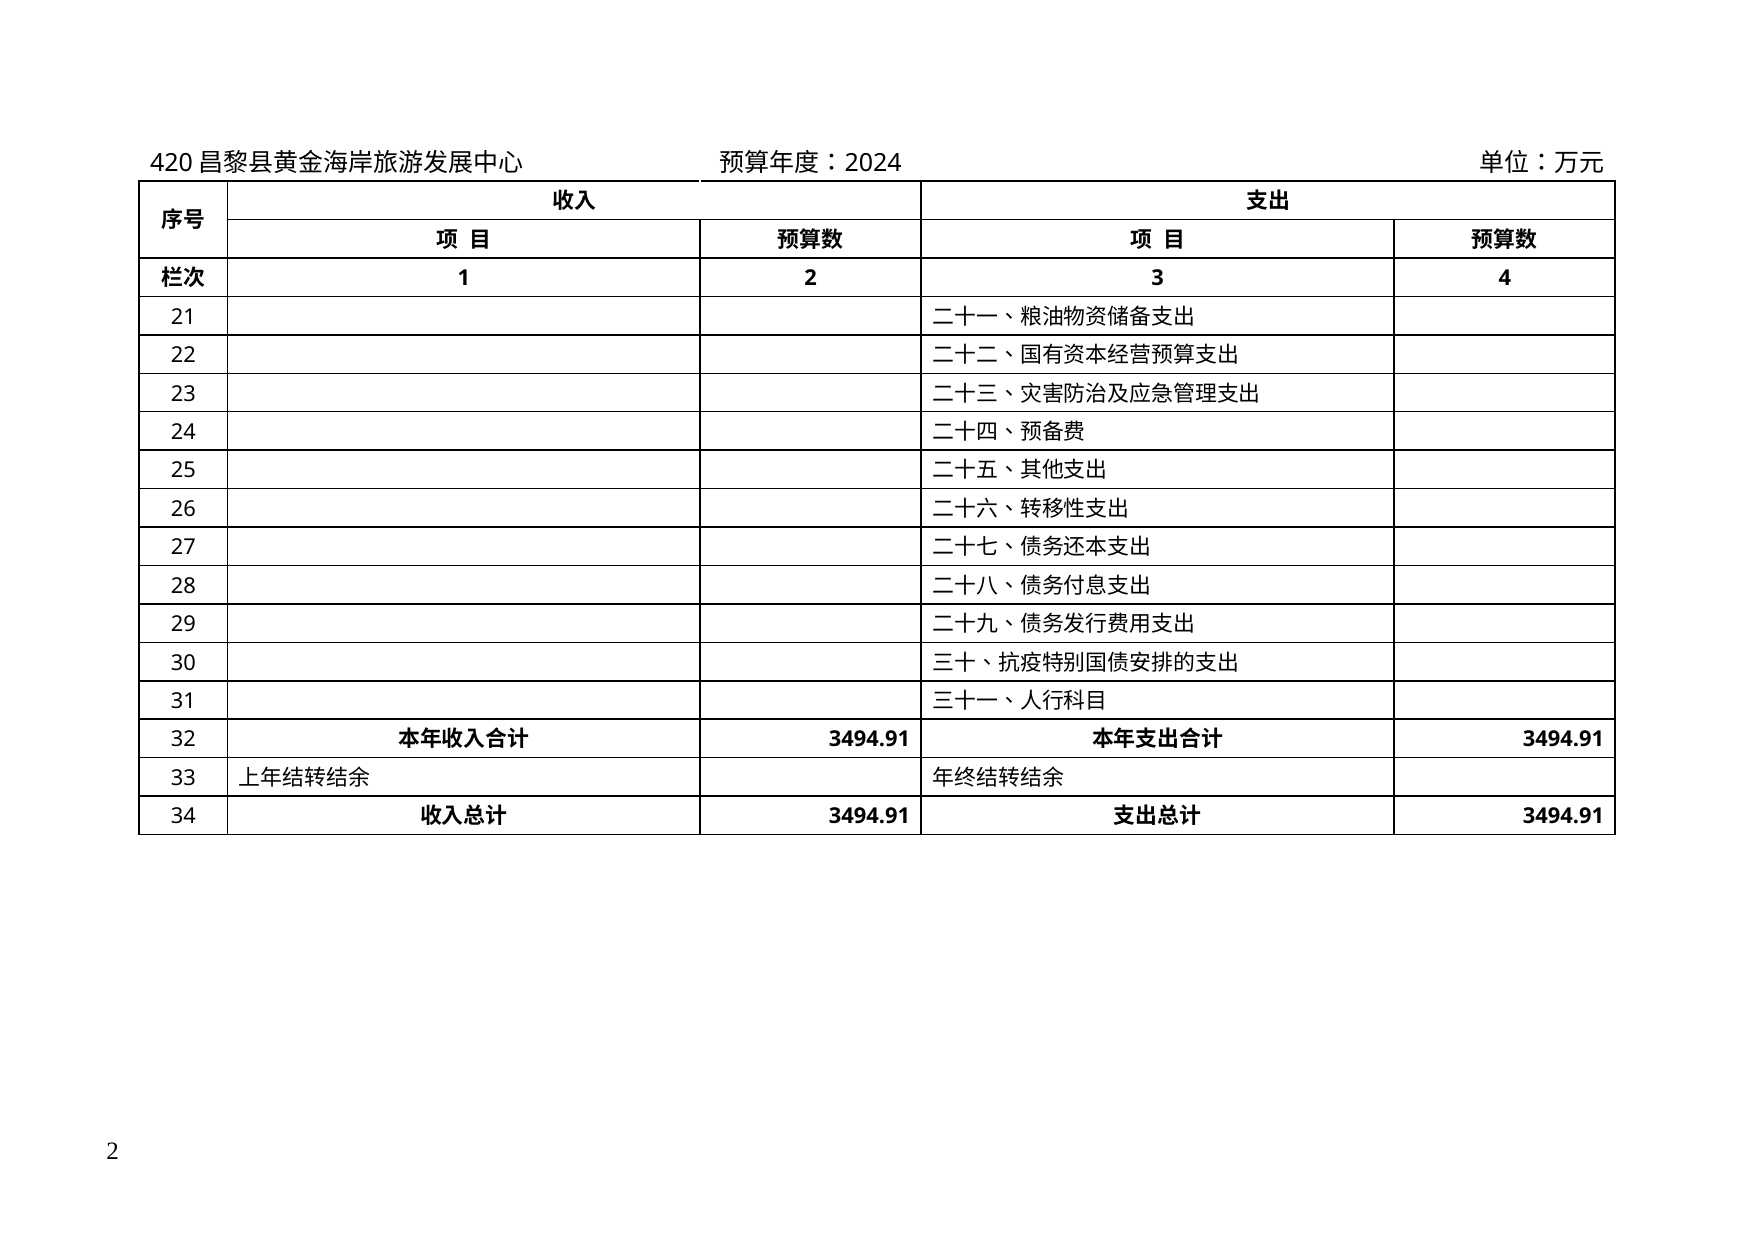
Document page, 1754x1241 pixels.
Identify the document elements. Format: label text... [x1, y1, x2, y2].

table_cell 24 [140, 412, 227, 449]
table_cell 23 [140, 374, 227, 411]
table_cell [228, 374, 699, 411]
table_cell [228, 489, 699, 526]
table_cell 27 [140, 528, 227, 564]
table_cell 2 [701, 259, 920, 296]
table_cell [1395, 489, 1614, 526]
table_cell 二十五、其他支出 [922, 451, 1393, 488]
table_cell [1395, 566, 1614, 603]
table_cell [701, 643, 920, 680]
table_cell 30 [140, 643, 227, 680]
table_cell 1 [228, 259, 699, 296]
table_cell 上年结转结余 [228, 758, 699, 795]
table_cell [701, 374, 920, 411]
table_cell 3494.91 [1395, 797, 1614, 834]
table_cell [1395, 682, 1614, 718]
table_cell [1395, 336, 1614, 372]
table_cell 34 [140, 797, 227, 834]
table_cell 支出 [922, 182, 1614, 219]
table_cell [1395, 758, 1614, 795]
table_cell 29 [140, 605, 227, 641]
table_cell 32 [140, 720, 227, 757]
table_cell 本年支出合计 [922, 720, 1393, 757]
table_cell [701, 528, 920, 564]
table_cell 28 [140, 566, 227, 603]
table_cell 33 [140, 758, 227, 795]
table_cell [1395, 374, 1614, 411]
table_cell 年终结转结余 [922, 758, 1393, 795]
table_cell [1395, 643, 1614, 680]
table_cell [228, 297, 699, 334]
table_cell [228, 412, 699, 449]
table_cell 二十二、国有资本经营预算支出 [922, 336, 1393, 372]
table_cell 项 目 [228, 220, 699, 257]
table_cell 二十九、债务发行费用支出 [922, 605, 1393, 641]
table_cell 21 [140, 297, 227, 334]
table_cell [701, 758, 920, 795]
table_cell 项 目 [922, 220, 1393, 257]
table_header 单位：万元 [922, 143, 1614, 180]
table_cell [1395, 528, 1614, 564]
table_cell [701, 412, 920, 449]
table_cell 收入总计 [228, 797, 699, 834]
table_cell [228, 451, 699, 488]
table_cell [1395, 412, 1614, 449]
table_cell 收入 [228, 182, 920, 219]
table_header 420昌黎县黄金海岸旅游发展中心 [140, 143, 699, 180]
table_cell [1395, 297, 1614, 334]
table_cell 预算数 [701, 220, 920, 257]
table_cell 二十八、债务付息支出 [922, 566, 1393, 603]
table_cell [701, 682, 920, 718]
table_cell [1395, 605, 1614, 641]
table_cell 序号 [140, 182, 227, 257]
table_cell 栏次 [140, 259, 227, 296]
table_cell 3494.91 [1395, 720, 1614, 757]
table_cell 二十六、转移性支出 [922, 489, 1393, 526]
table_cell 4 [1395, 259, 1614, 296]
table_cell 二十四、预备费 [922, 412, 1393, 449]
table_cell 3494.91 [701, 720, 920, 757]
table_cell 25 [140, 451, 227, 488]
table_cell [701, 451, 920, 488]
table_cell [701, 566, 920, 603]
table_cell [228, 336, 699, 372]
table_cell [228, 566, 699, 603]
table_cell [701, 336, 920, 372]
table_cell 三十一、人行科目 [922, 682, 1393, 718]
table_cell [228, 643, 699, 680]
table_cell 3 [922, 259, 1393, 296]
table_cell [228, 528, 699, 564]
table_cell 22 [140, 336, 227, 372]
table_cell 支出总计 [922, 797, 1393, 834]
table_cell 3494.91 [701, 797, 920, 834]
table_header 预算年度：2024 [701, 143, 920, 180]
table_cell 26 [140, 489, 227, 526]
table_cell [228, 605, 699, 641]
table_cell [1395, 451, 1614, 488]
table_cell 本年收入合计 [228, 720, 699, 757]
table_cell 二十三、灾害防治及应急管理支出 [922, 374, 1393, 411]
table_cell [701, 297, 920, 334]
table_cell [701, 489, 920, 526]
table_cell [701, 605, 920, 641]
table_cell 三十、抗疫特别国债安排的支出 [922, 643, 1393, 680]
table_cell 二十七、债务还本支出 [922, 528, 1393, 564]
table_cell [228, 682, 699, 718]
table_cell 预算数 [1395, 220, 1614, 257]
table_cell 31 [140, 682, 227, 718]
table_cell 二十一、粮油物资储备支出 [922, 297, 1393, 334]
